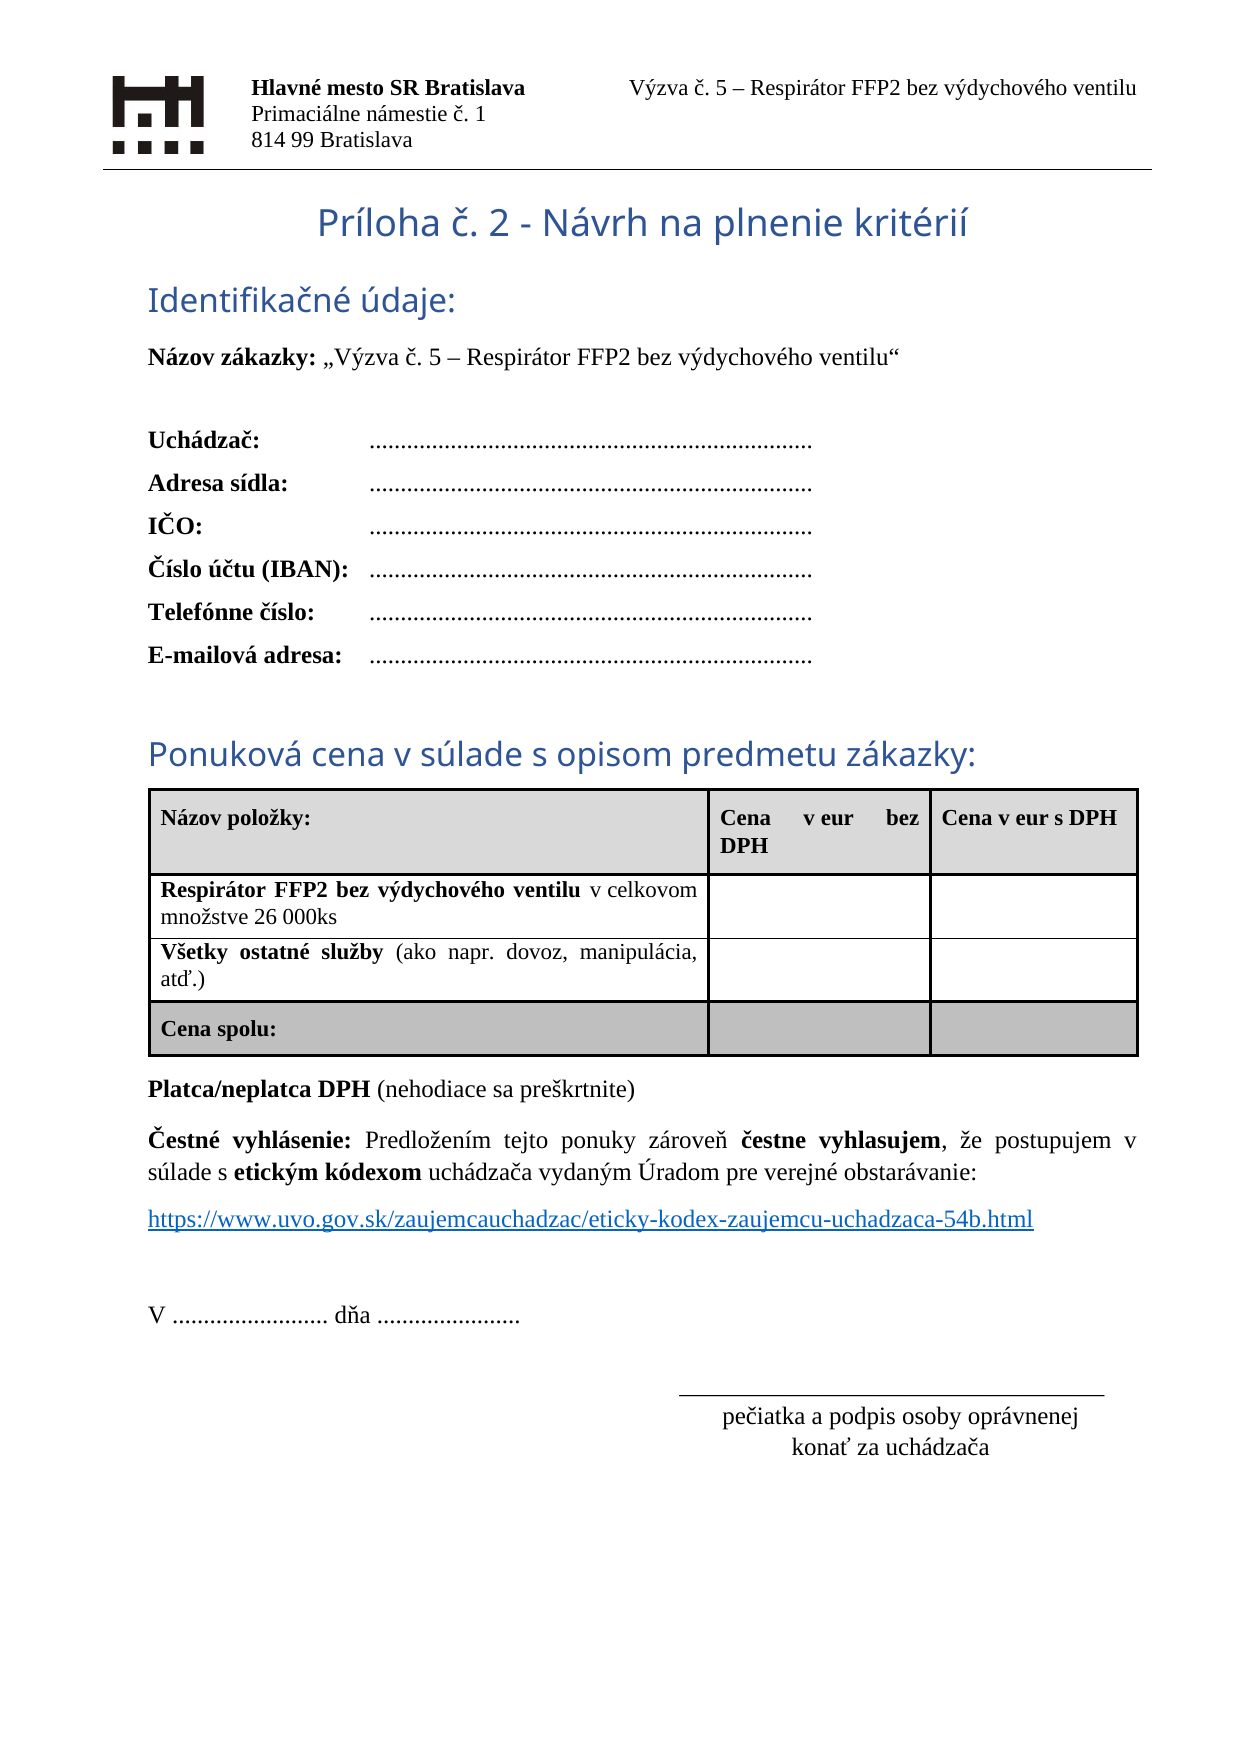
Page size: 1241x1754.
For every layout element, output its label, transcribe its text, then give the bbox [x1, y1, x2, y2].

text Čestné vyhlásenie: Predložením tejto ponuky zároveň čestne vyhlasujem, že postupujem v súlade s etickým kódexom uchádzača vydaným Úradom pre verejné obstarávanie: [148, 1126, 1137, 1185]
table_cell Všetky ostatné služby (ako napr. dovoz, manipulácia, atď.) [151, 939, 707, 999]
table_cell [932, 876, 1136, 937]
subtitle Príloha č. 2 - Návrh na plnenie kritérií [148, 197, 1137, 248]
table_cell [710, 939, 929, 999]
text IČO: ....................................................................... [148, 511, 1137, 540]
picture [112, 76, 204, 154]
table_header Cena v eur bez DPH [710, 791, 929, 873]
table_cell [932, 1003, 1136, 1054]
text E-mailová adresa: ....................................................................... [148, 641, 1137, 669]
table_cell [932, 939, 1136, 999]
text konať za uchádzača [148, 1432, 1137, 1461]
subtitle Identifikačné údaje: [148, 277, 1137, 322]
text Číslo účtu (IBAN): ....................................................................... [148, 554, 1137, 583]
table_header Názov položky: [151, 791, 707, 873]
text __________________________________ pečiatka a podpis osoby oprávnenej [664, 1370, 1137, 1430]
table_cell [710, 1003, 929, 1054]
table_header Cena v eur s DPH [932, 791, 1136, 873]
text V ......................... dňa ....................... [148, 1300, 1137, 1328]
subtitle Ponuková cena v súlade s opisom predmetu zákazky: [148, 731, 1137, 776]
text Adresa sídla: ....................................................................... [148, 468, 1137, 497]
text Uchádzač: ....................................................................... [148, 425, 1137, 454]
text https://www.uvo.gov.sk/zaujemcauchadzac/eticky-kodex-zaujemcu-uchadzaca-54b.html [148, 1204, 1137, 1233]
text Názov zákazky: „Výzva č. 5 – Respirátor FFP2 bez výdychového ventilu“ [148, 342, 1137, 371]
text Telefónne číslo: ....................................................................... [148, 597, 1137, 626]
table_cell Respirátor FFP2 bez výdychového ventilu v celkovom množstve 26 000ks [151, 876, 707, 937]
text Platca/neplatca DPH (nehodiace sa preškrtnite) [148, 1074, 1137, 1102]
table_cell [710, 876, 929, 937]
table_cell Cena spolu: [151, 1003, 707, 1054]
